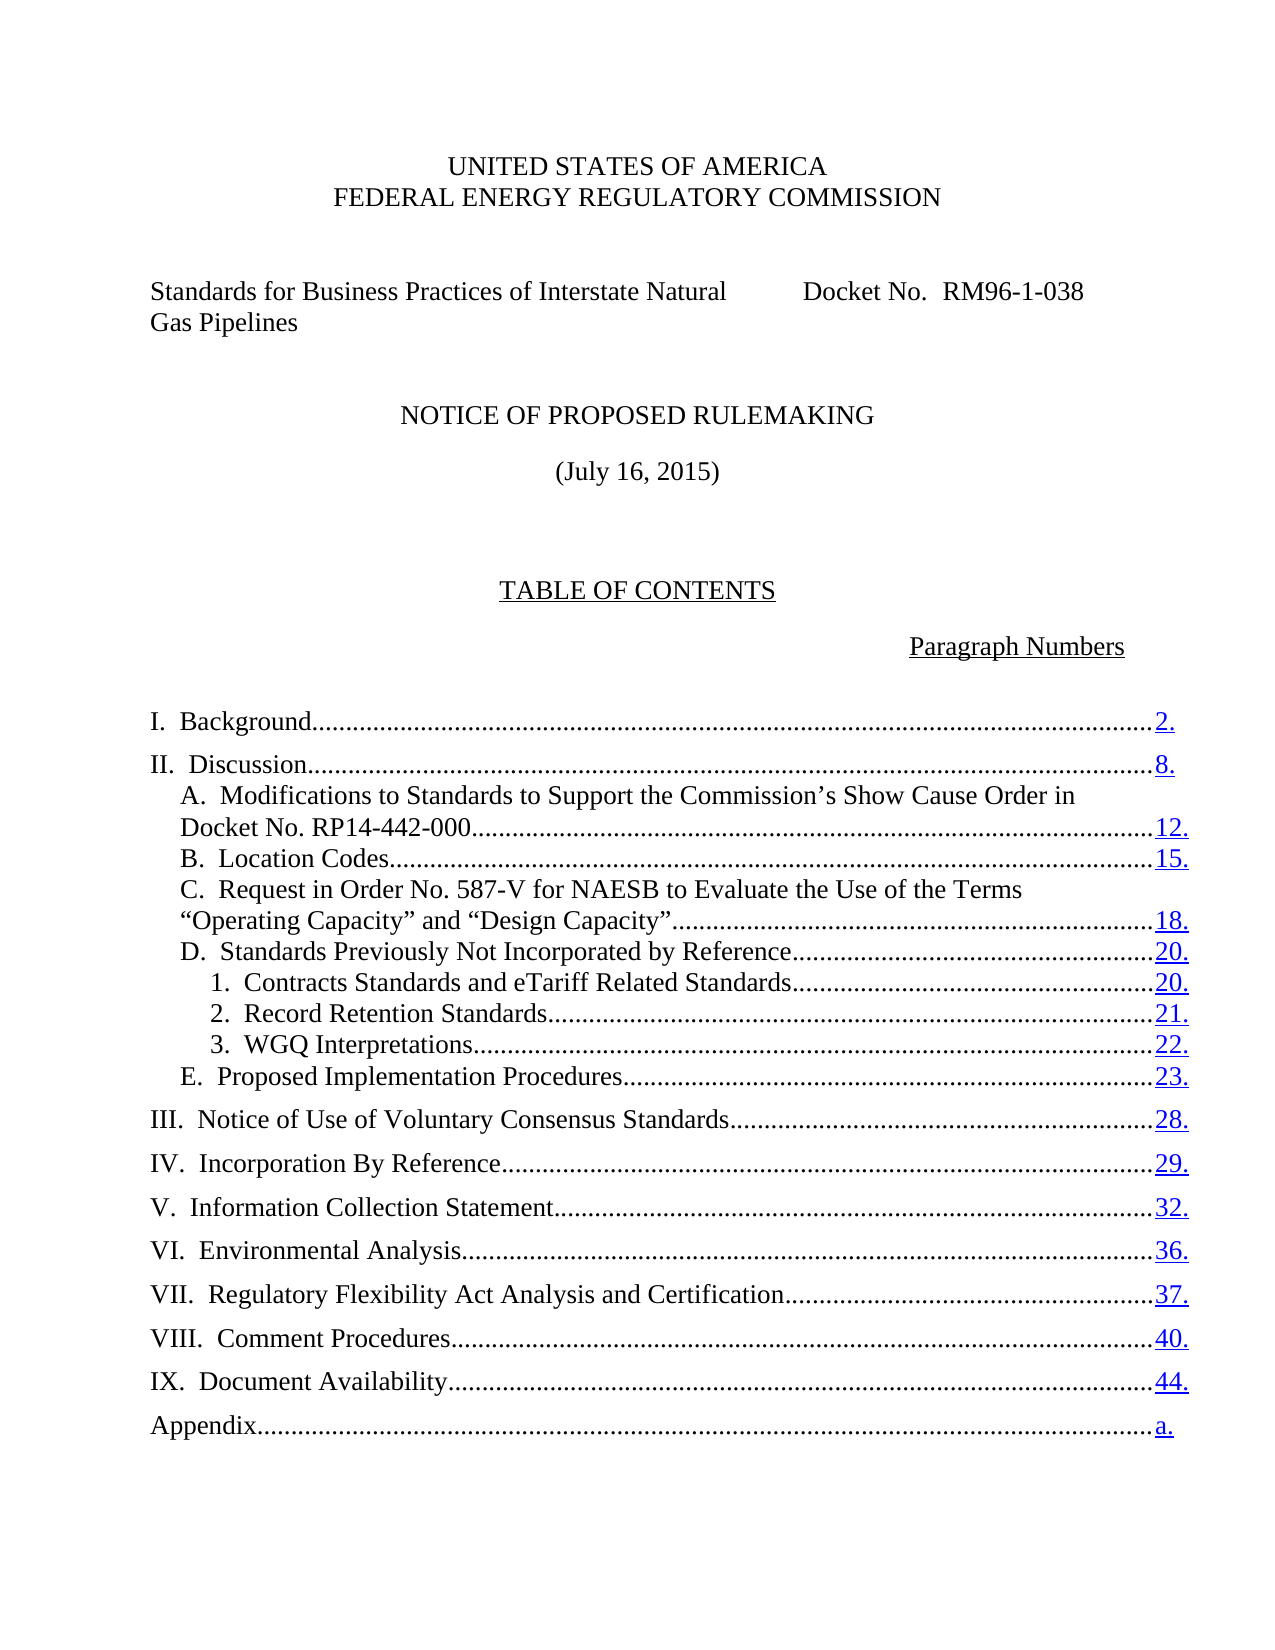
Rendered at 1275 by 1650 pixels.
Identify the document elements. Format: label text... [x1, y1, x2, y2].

text III. Notice of Use of Voluntary Consensus Standards 28. [150, 1103, 1125, 1134]
text Appendix a. [150, 1409, 1125, 1440]
text V. Information Collection Statement 32. [150, 1191, 1125, 1222]
text 3. WGQ Interpretations 22. [210, 1029, 1125, 1060]
text D. Standards Previously Not Incorporated by Reference 20. [180, 935, 1125, 966]
text VIII. Comment Procedures 40. [150, 1322, 1125, 1353]
text IX. Document Availability 44. [150, 1365, 1125, 1396]
text Paragraph Numbers [150, 630, 1125, 661]
text UNITED STATES OF AMERICA [150, 150, 1125, 181]
text IV. Incorporation By Reference 29. [150, 1147, 1125, 1178]
text C. Request in Order No. 587-V for NAESB to Evaluate the Use of the Terms “Operating Capacity” and “Design Capacity” 18. [180, 873, 1125, 935]
text VI. Environmental Analysis 36. [150, 1234, 1125, 1266]
text 2. Record Retention Standards 21. [210, 997, 1125, 1029]
text 1. Contracts Standards and eTariff Related Standards 20. [210, 966, 1125, 997]
text VII. Regulatory Flexibility Act Analysis and Certification 37. [150, 1278, 1125, 1309]
text TABLE OF CONTENTS [150, 574, 1125, 605]
text NOTICE OF PROPOSED RULEMAKING [150, 399, 1125, 430]
text I. Background 2. [150, 705, 1125, 736]
table_header RM96-1-038 [928, 275, 1125, 337]
text E. Proposed Implementation Procedures 23. [180, 1060, 1125, 1091]
text B. Location Codes 15. [180, 842, 1125, 873]
table_header Standards for Business Practices of Interstate Natural Gas Pipelines [150, 275, 767, 337]
table_header Docket No. [768, 275, 927, 337]
text II. Discussion 8. [150, 748, 1125, 779]
text FEDERAL ENERGY REGULATORY COMMISSION [150, 181, 1125, 212]
text (July 16, 2015) [150, 455, 1125, 486]
text A. Modifications to Standards to Support the Commission’s Show Cause Order in Docket No. RP14-442-000 12. [180, 779, 1125, 842]
